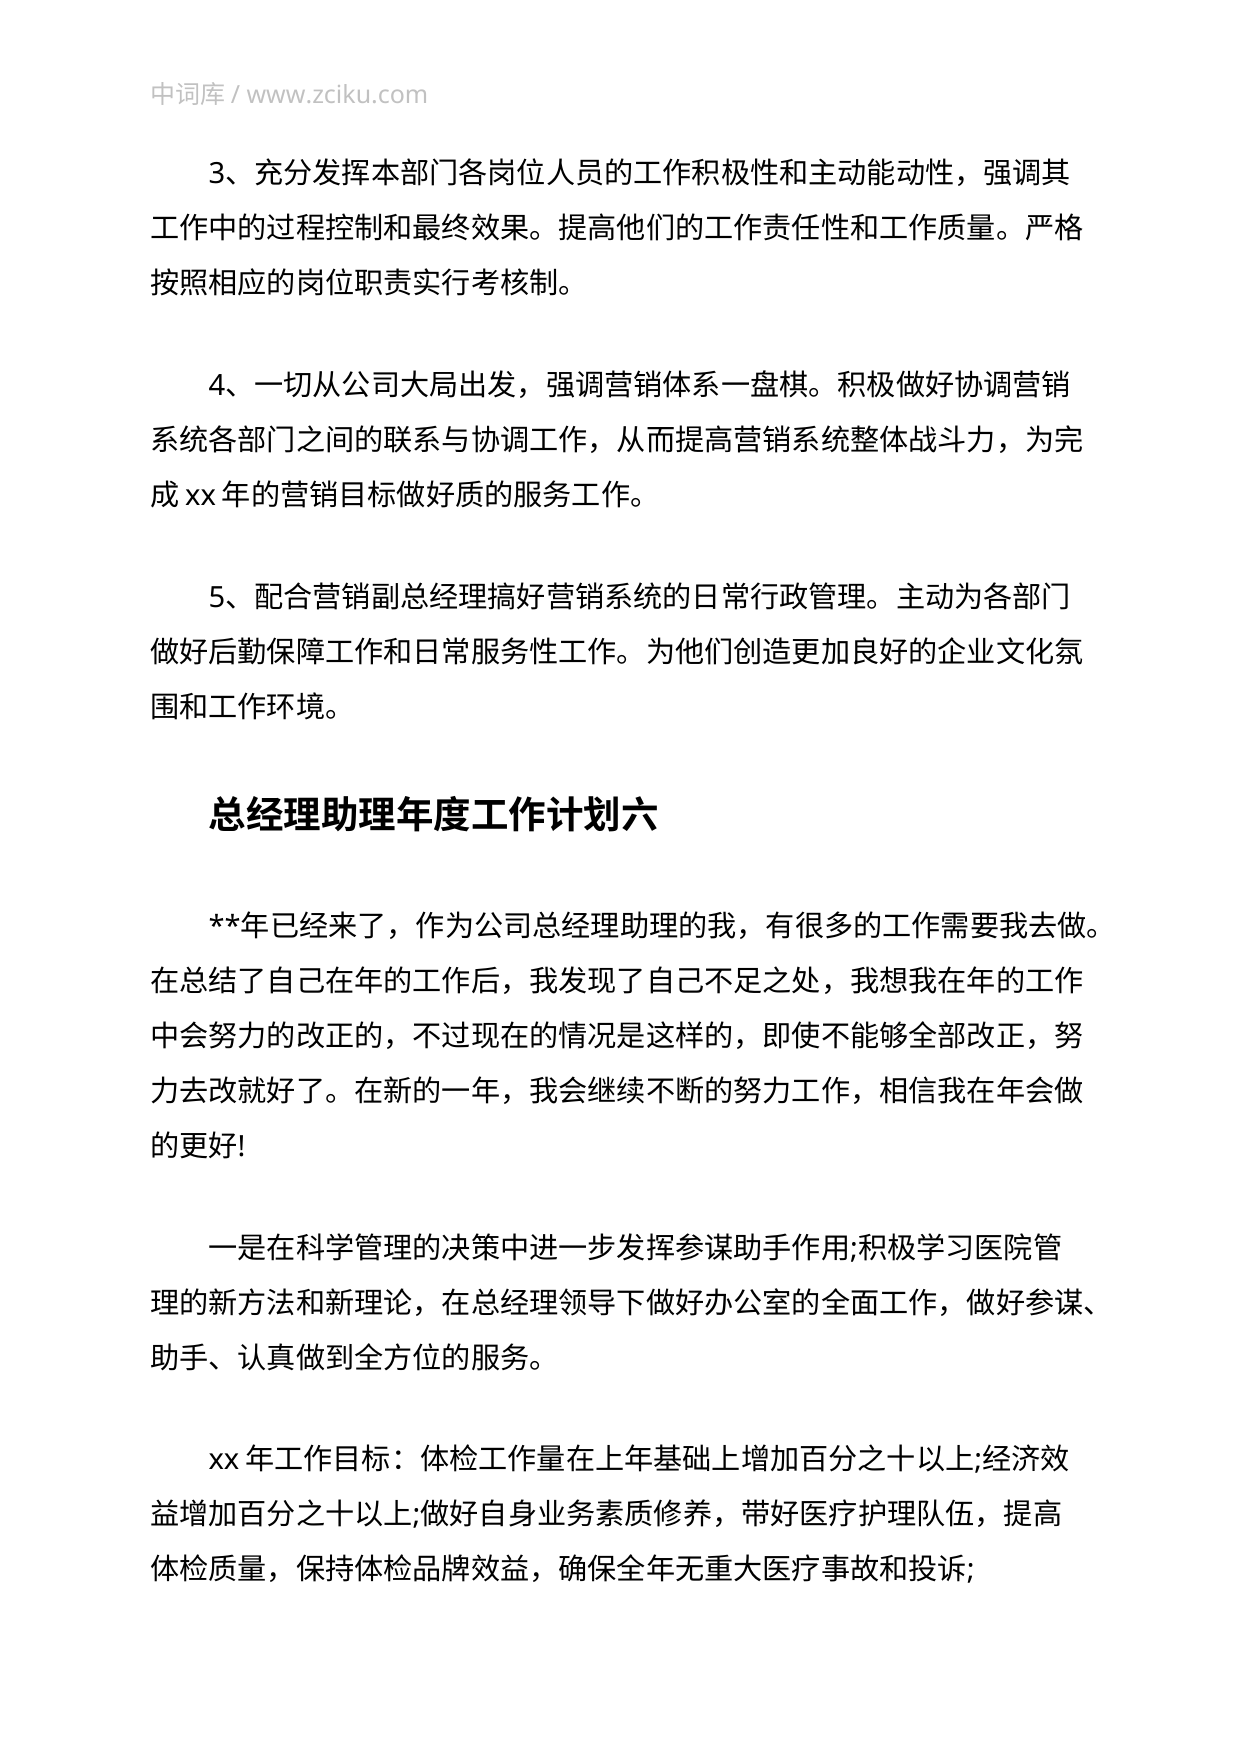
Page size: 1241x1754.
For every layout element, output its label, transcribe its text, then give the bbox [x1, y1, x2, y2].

text 3、充分发挥本部门各岗位人员的工作积极性和主动能动性，强调其工作中的过程控制和最终效果。提高他们的工作责任性和工作质量。严格按照相应的岗位职责实行考核制。 [150, 150, 1090, 302]
text xx年工作目标：体检工作量在上年基础上增加百分之十以上;经济效益增加百分之十以上;做好自身业务素质修养，带好医疗护理队伍，提高体检质量，保持体检品牌效益，确保全年无重大医疗事故和投诉; [150, 1436, 1090, 1588]
text 5、配合营销副总经理搞好营销系统的日常行政管理。主动为各部门做好后勤保障工作和日常服务性工作。为他们创造更加良好的企业文化氛围和工作环境。 [150, 573, 1090, 726]
text 一是在科学管理的决策中进一步发挥参谋助手作用;积极学习医院管理的新方法和新理论，在总经理领导下做好办公室的全面工作，做好参谋、助手、认真做到全方位的服务。 [150, 1224, 1090, 1376]
text **年已经来了，作为公司总经理助理的我，有很多的工作需要我去做。在总结了自己在年的工作后，我发现了自己不足之处，我想我在年的工作中会努力的改正的，不过现在的情况是这样的，即使不能够全部改正，努力去改就好了。在新的一年，我会继续不断的努力工作，相信我在年会做的更好! [150, 903, 1090, 1165]
text 4、一切从公司大局出发，强调营销体系一盘棋。积极做好协调营销系统各部门之间的联系与协调工作，从而提高营销系统整体战斗力，为完成xx年的营销目标做好质的服务工作。 [150, 362, 1090, 514]
text 总经理助理年度工作计划六 [150, 785, 1090, 839]
